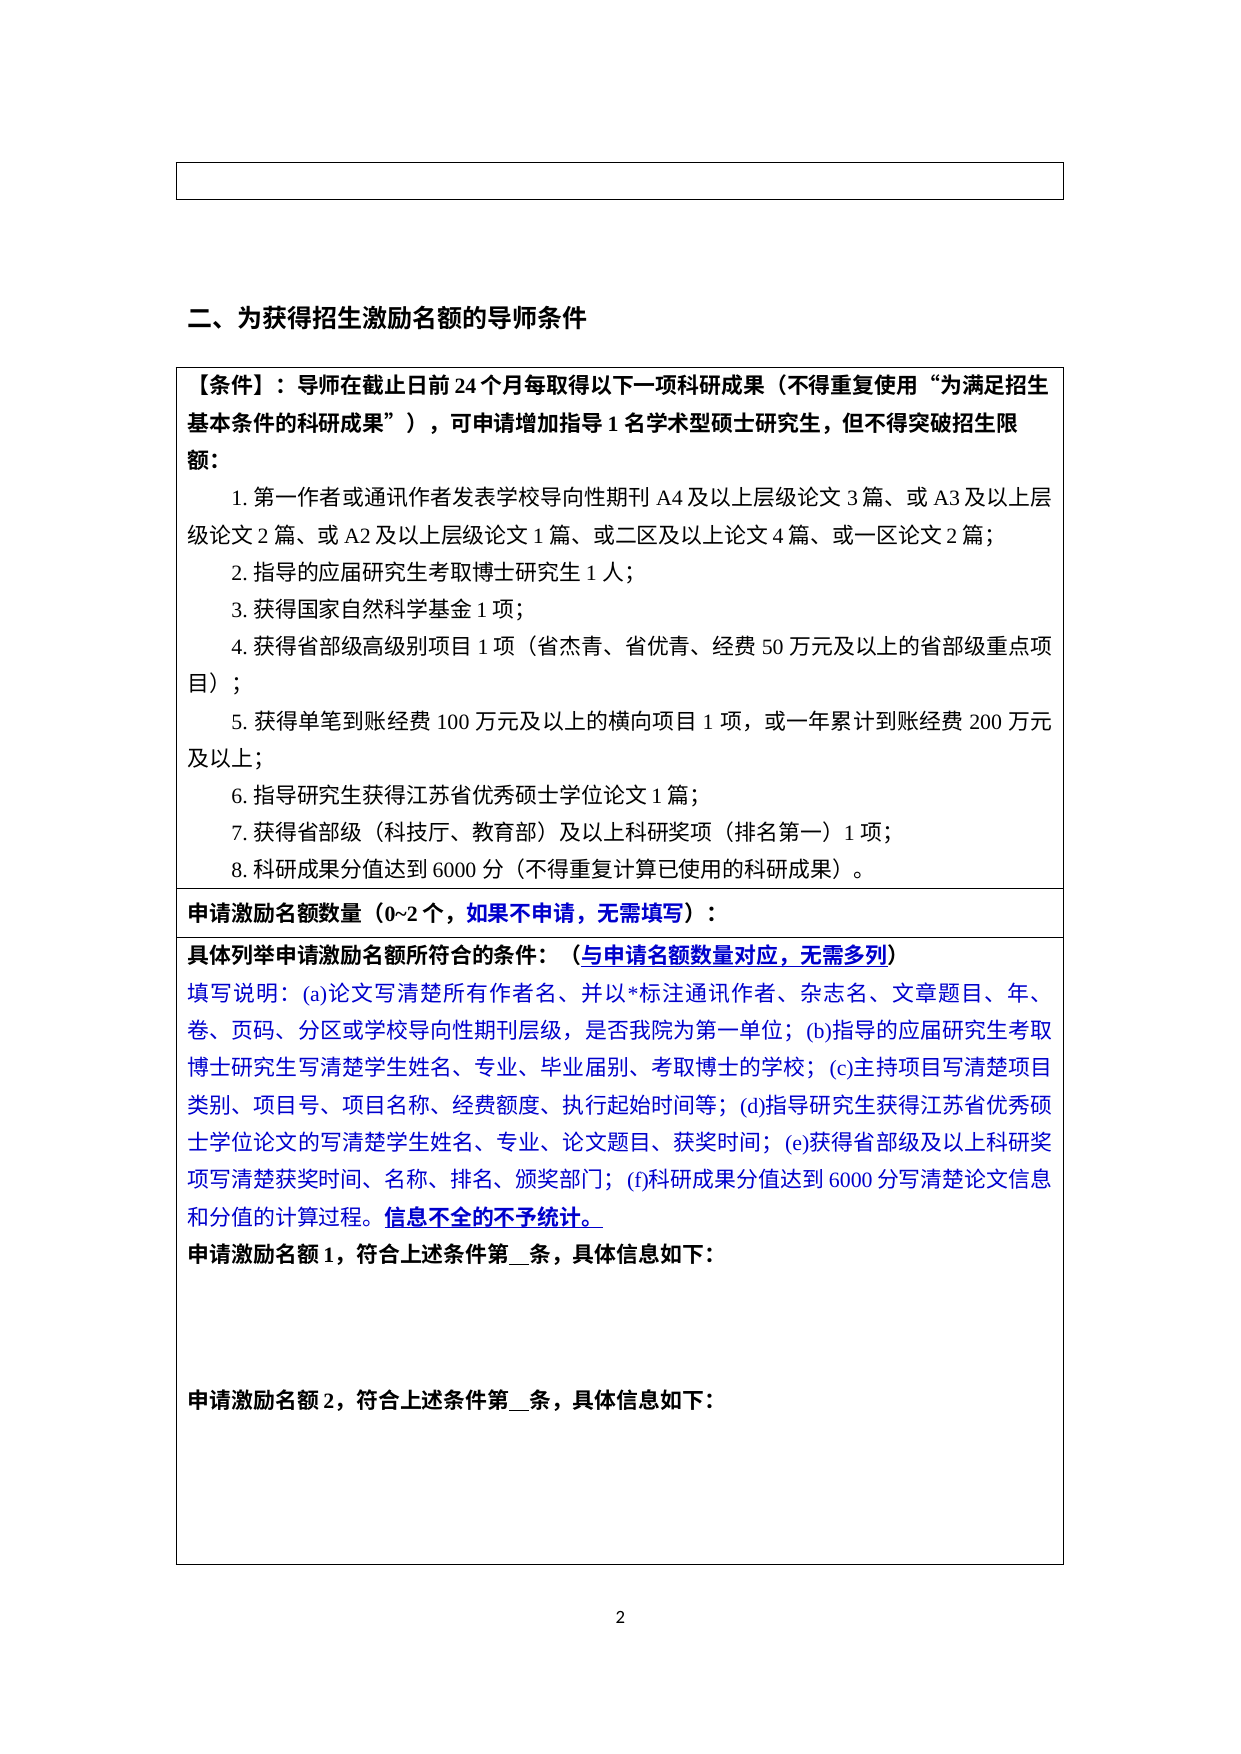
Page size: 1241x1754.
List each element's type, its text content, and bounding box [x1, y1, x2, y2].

text 二、为获得招生激励名额的导师条件 [187, 284, 1053, 349]
table_cell 申请激励名额数量（0~2个，如果不申请，无需填写）： [177, 889, 1063, 937]
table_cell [177, 163, 1063, 199]
table_cell 具体列举申请激励名额所符合的条件：（与申请名额数量对应，无需多列） 填写说明：(a)论文写清楚所有作者名、并以*标注通讯作者、杂志名、文章题目、年、卷、页码、分区或学校导向性期刊层级，是否我院为第一单位；(b)指导的应届研究生考取博士研究生写清楚学生姓名、专业、毕业届别、考取博士的学校；(c)主持项目写清楚项目类别、项目号、项目名称、经费额度、执行起始时间等；(d)指导研究生获得江苏省优秀硕士学位论文的写清楚学生姓名、专业、论文题目、获奖时间；(e)获得省部级及以上科研奖项写清楚获奖时间、名称、排名、颁奖部门；(f)科研成果分值达到6000分写清楚论文信息和分值的计算过程。信息不全的不予统计。 申请激励名额1，符合上述条件第 条，具体信息如下： 申请激励名额2，符合上述条件第 条，具体信息如下： [177, 938, 1063, 1564]
table_header 【条件】：导师在截止日前24个月每取得以下一项科研成果（不得重复使用“为满足招生基本条件的科研成果”），可申请增加指导1 名学术型硕士研究生，但不得突破招生限额： 1. 第一作者或通讯作者发表学校导向性期刊A4及以上层级论文 3篇、或A3及以上层级论文2 篇、或A2及以上层级论文1 篇、或二区及以上论文4 篇、或一区论文2 篇； 2. 指导的应届研究生考取博士研究生1 人； 3. 获得国家自然科学基金1 项； 4. 获得省部级高级别项目1 项（省杰青、省优青、经费50 万元及以上的省部级重点项目）； 5. 获得单笔到账经费100 万元及以上的横向项目1 项，或一年累计到账经费200 万元及以上； 6. 指导研究生获得江苏省优秀硕士学位论文1 篇； 7. 获得省部级（科技厅、教育部）及以上科研奖项（排名第一）1 项； 8. 科研成果分值达到6000 分（不得重复计算已使用的科研成果）。 [177, 368, 1063, 888]
